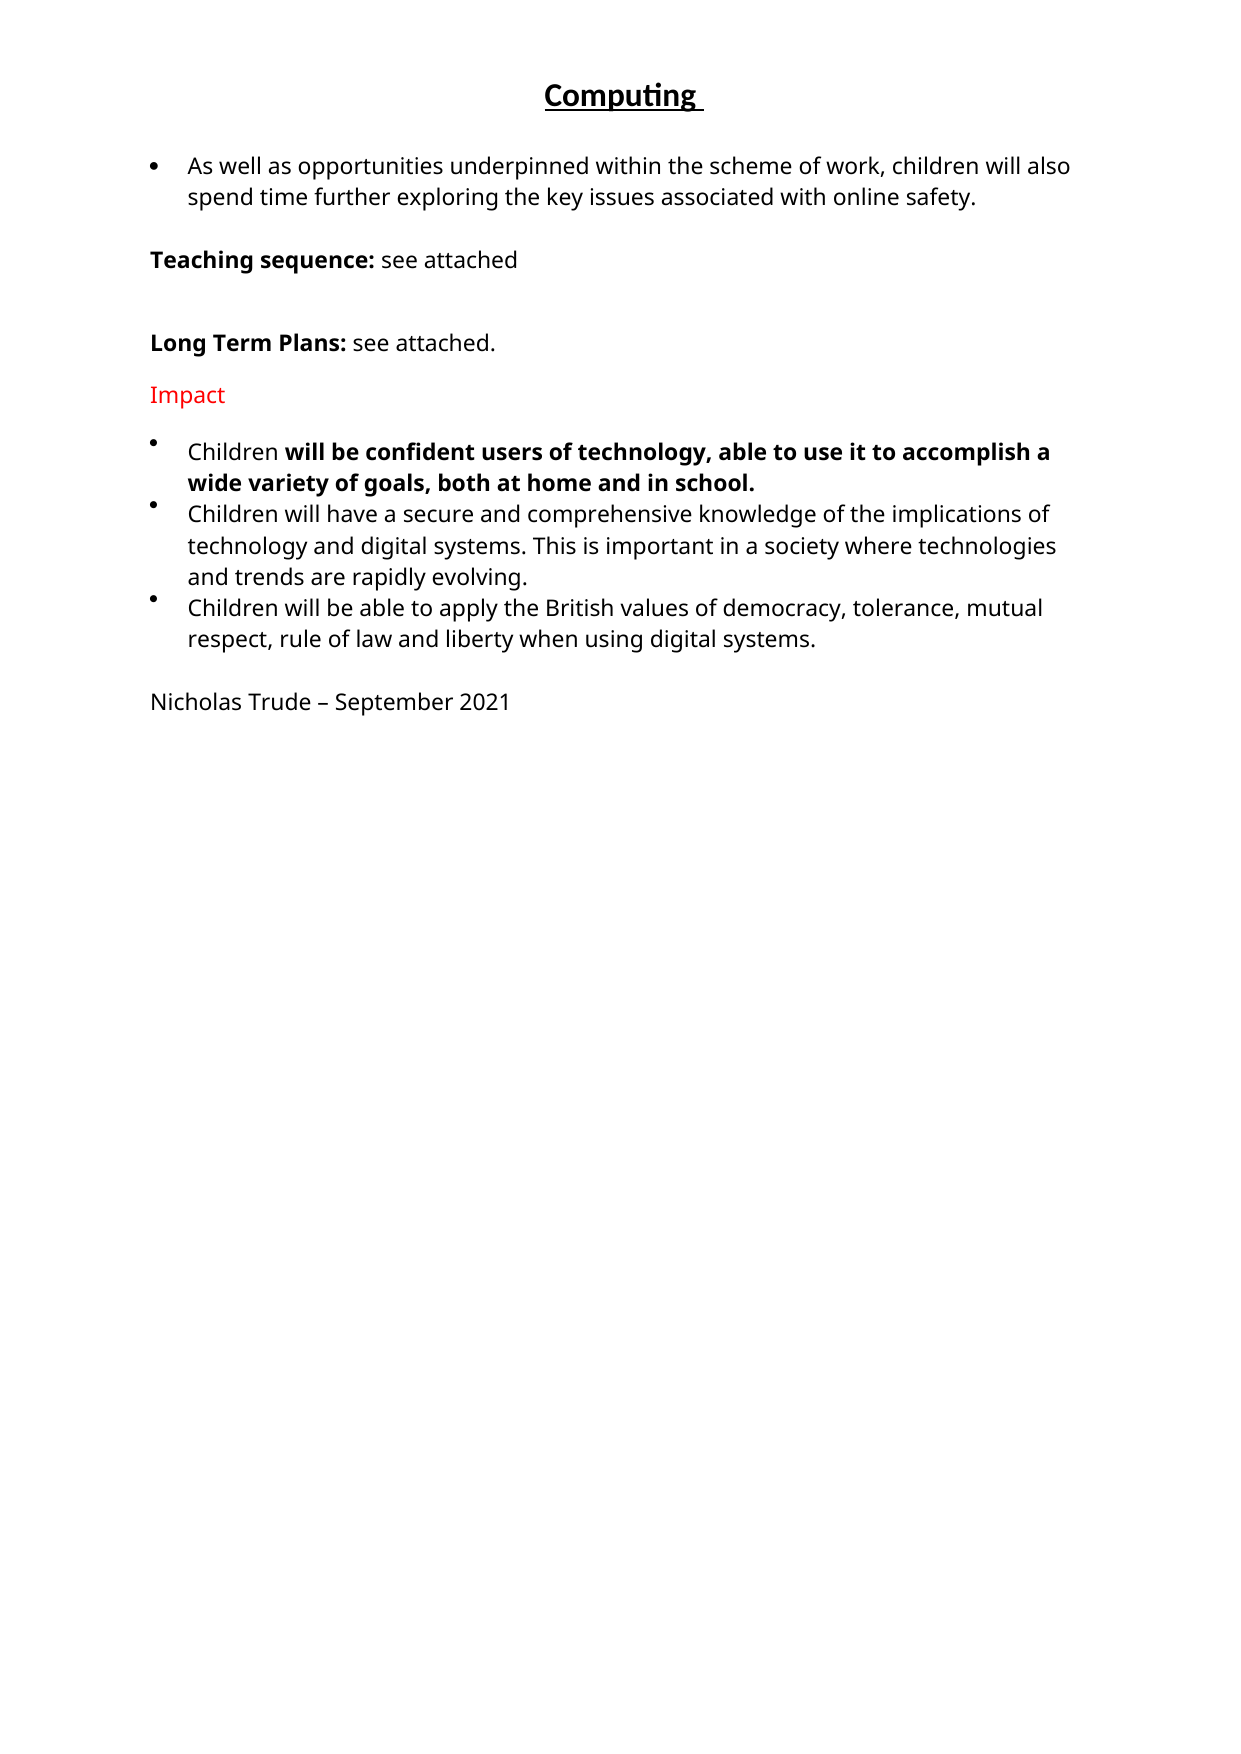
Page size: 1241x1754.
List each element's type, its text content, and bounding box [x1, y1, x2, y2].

text Impact [150, 379, 1090, 410]
text Nicholas Trude – September 2021 [150, 686, 1090, 717]
list Children will have a secure and comprehensive knowledge of the implications of technology and digital systems. This is important in a society where technologies and trends are rapidly evolving. [150, 498, 1090, 592]
text Teaching sequence: see attached [150, 244, 1090, 275]
list As well as opportunities underpinned within the scheme of work, children will also spend time further exploring the key issues associated with online safety. [150, 150, 1090, 212]
list Children will be able to apply the British values of democracy, tolerance, mutual respect, rule of law and liberty when using digital systems. [150, 592, 1090, 655]
list Children will be confident users of technology, able to use it to accomplish a wide variety of goals, both at home and in school. [150, 436, 1090, 498]
text Long Term Plans: see attached. [150, 327, 1090, 358]
